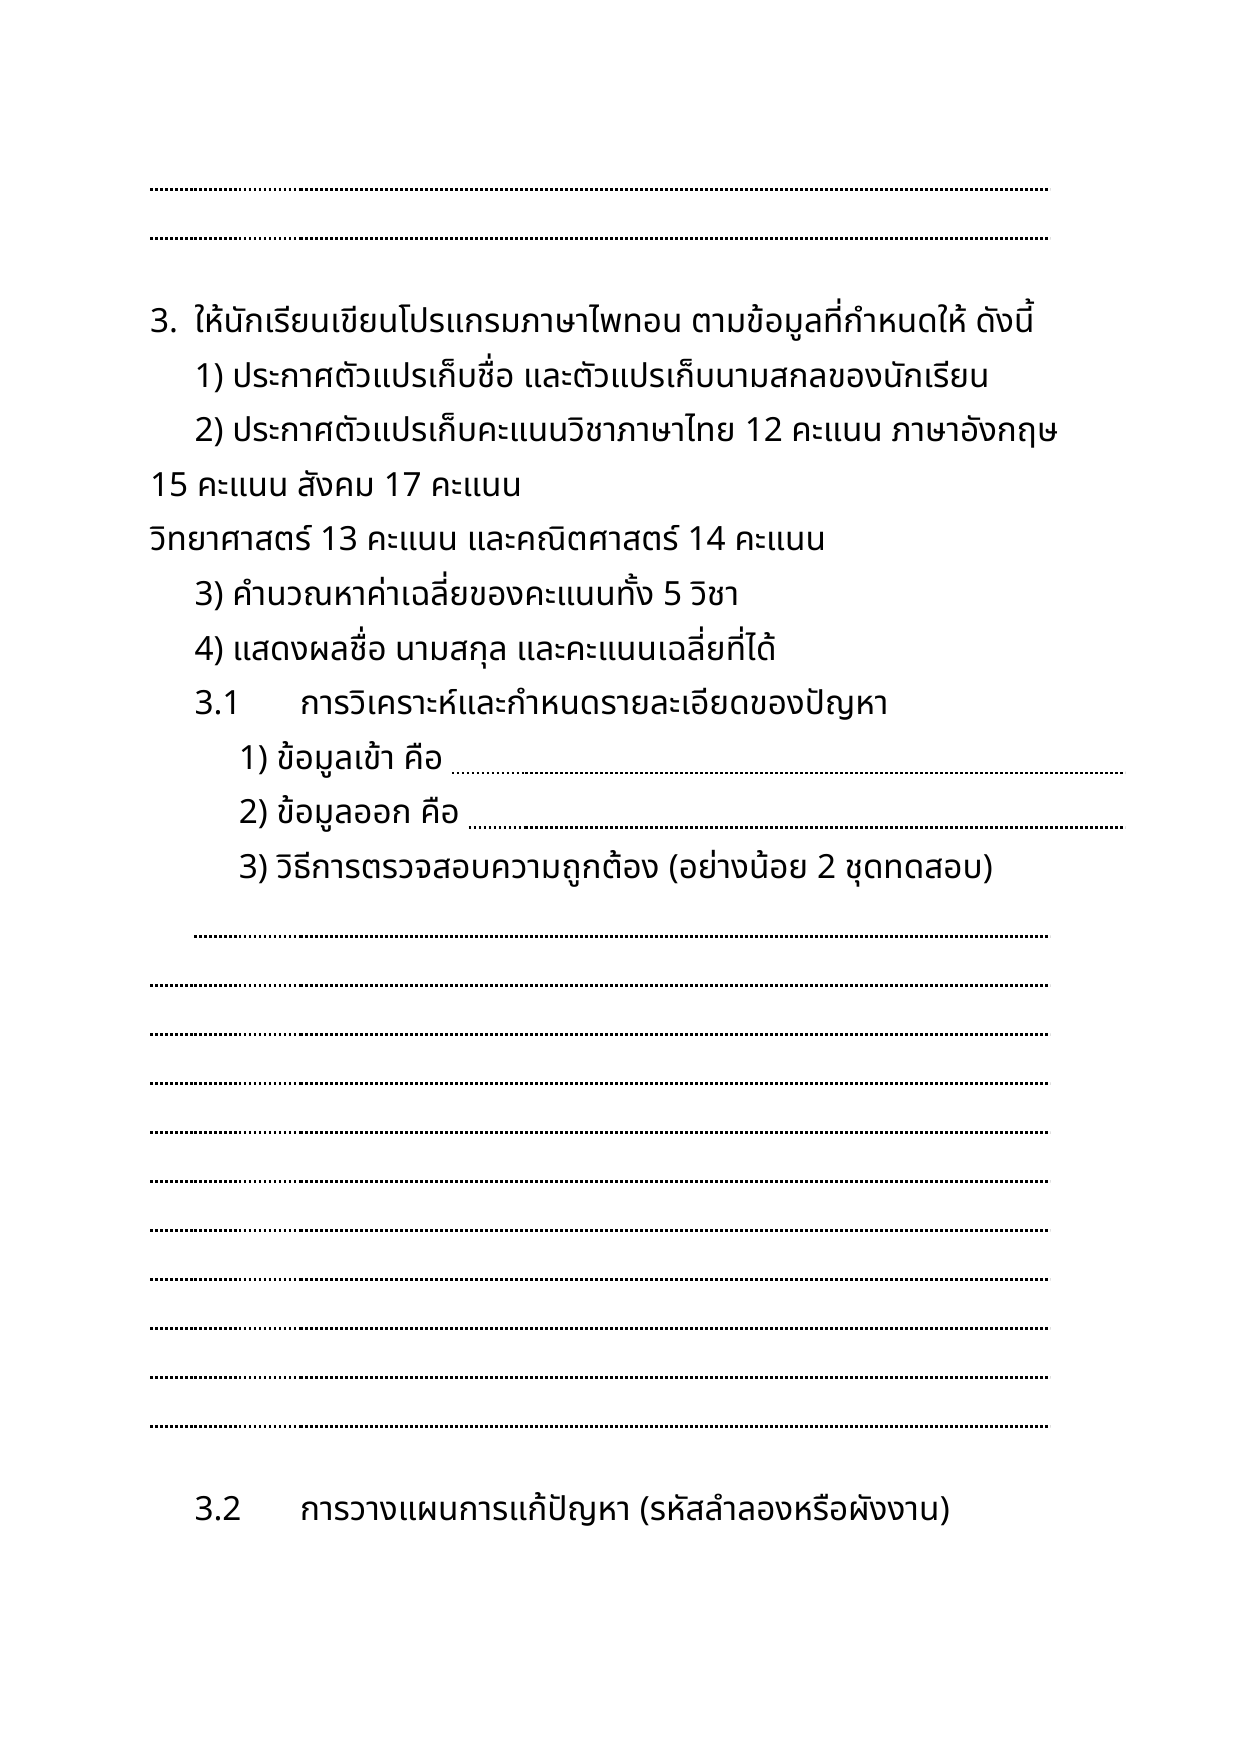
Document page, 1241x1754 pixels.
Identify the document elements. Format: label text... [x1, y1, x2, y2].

text 2) ประกาศตัวแปรเก็บคะแนนวิชาภาษาไทย 12 คะแนน ภาษาอังกฤษ 15 คะแนน สังคม 17 คะแนน [150, 406, 1090, 511]
text 2) ข้อมูลออก คือ [150, 788, 1090, 839]
text 1) ประกาศตัวแปรเก็บชื่อ และตัวแปรเก็บนามสกลของนักเรียน [150, 351, 1090, 402]
text 1) ข้อมูลเข้า คือ [150, 733, 1090, 784]
text 3) วิธีการตรวจสอบความถูกต้อง (อย่างน้อย 2 ชุดทดสอบ) [150, 843, 1090, 893]
text 3.2 การวางแผนการแก้ปัญหา (รหัสลำลองหรือผังงาน) [150, 1485, 1090, 1535]
text 4) แสดงผลชื่อ นามสกุล และคะแนนเฉลี่ยที่ได้ [150, 624, 1090, 675]
text 3.1 การวิเคราะห์และกำหนดรายละเอียดของปัญหา [150, 679, 1090, 729]
text 3. ให้นักเรียนเขียนโปรแกรมภาษาไพทอน ตามข้อมูลที่กำหนดให้ ดังนี้ [150, 297, 1090, 347]
text 3) คำนวณหาค่าเฉลี่ยของคะแนนทั้ง 5 วิชา [150, 570, 1090, 620]
text วิทยาศาสตร์ 13 คะแนน และคณิตศาสตร์ 14 คะแนน [150, 515, 1090, 566]
